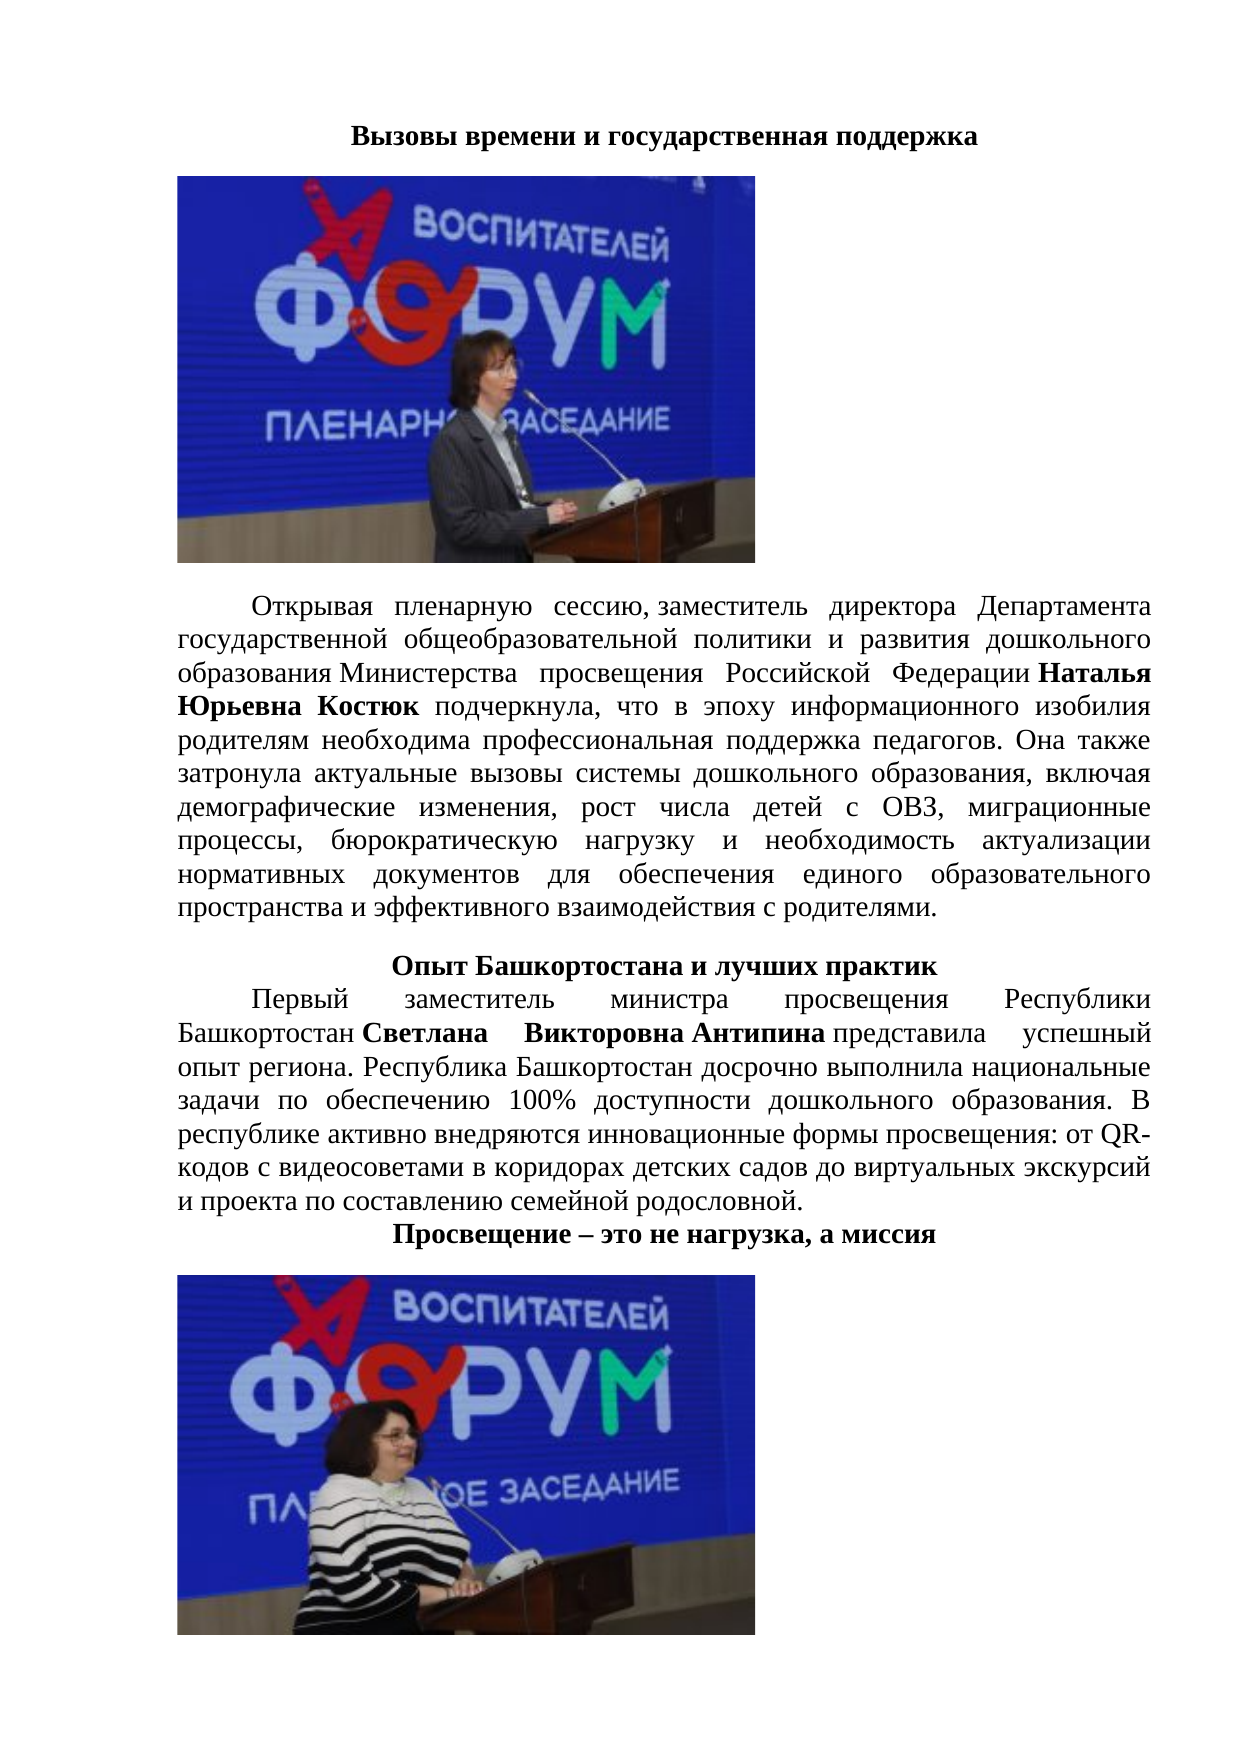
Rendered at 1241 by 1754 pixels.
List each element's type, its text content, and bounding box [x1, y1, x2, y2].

picture [177, 176, 756, 563]
text Первый заместитель министра просвещения Республики Башкортостан Светлана Викторовна Антипина представила успешный опыт региона. Республика Башкортостан досрочно выполнила национальные задачи по обеспечению 100% доступности дошкольного образования. В республике активно внедряются инновационные формы просвещения: от QR-кодов с видеосоветами в коридорах детских садов до виртуальных экскурсий и проекта по составлению семейной родословной. [177, 982, 1152, 1216]
text Вызовы времени и государственная поддержка [177, 118, 1152, 152]
text Опыт Башкортостана и лучших практик [177, 948, 1152, 982]
picture [177, 1275, 756, 1635]
text Просвещение – это не нагрузка, а миссия [177, 1216, 1152, 1250]
text Открывая пленарную сессию, заместитель директора Департамента государственной общеобразовательной политики и развития дошкольного образования Министерства просвещения Российской Федерации Наталья Юрьевна Костюк подчеркнула, что в эпоху информационного изобилия родителям необходима профессиональная поддержка педагогов. Она также затронула актуальные вызовы системы дошкольного образования, включая демографические изменения, рост числа детей с ОВЗ, миграционные процессы, бюрократическую нагрузку и необходимость актуализации нормативных документов для обеспечения единого образовательного пространства и эффективного взаимодействия с родителями. [177, 588, 1152, 923]
